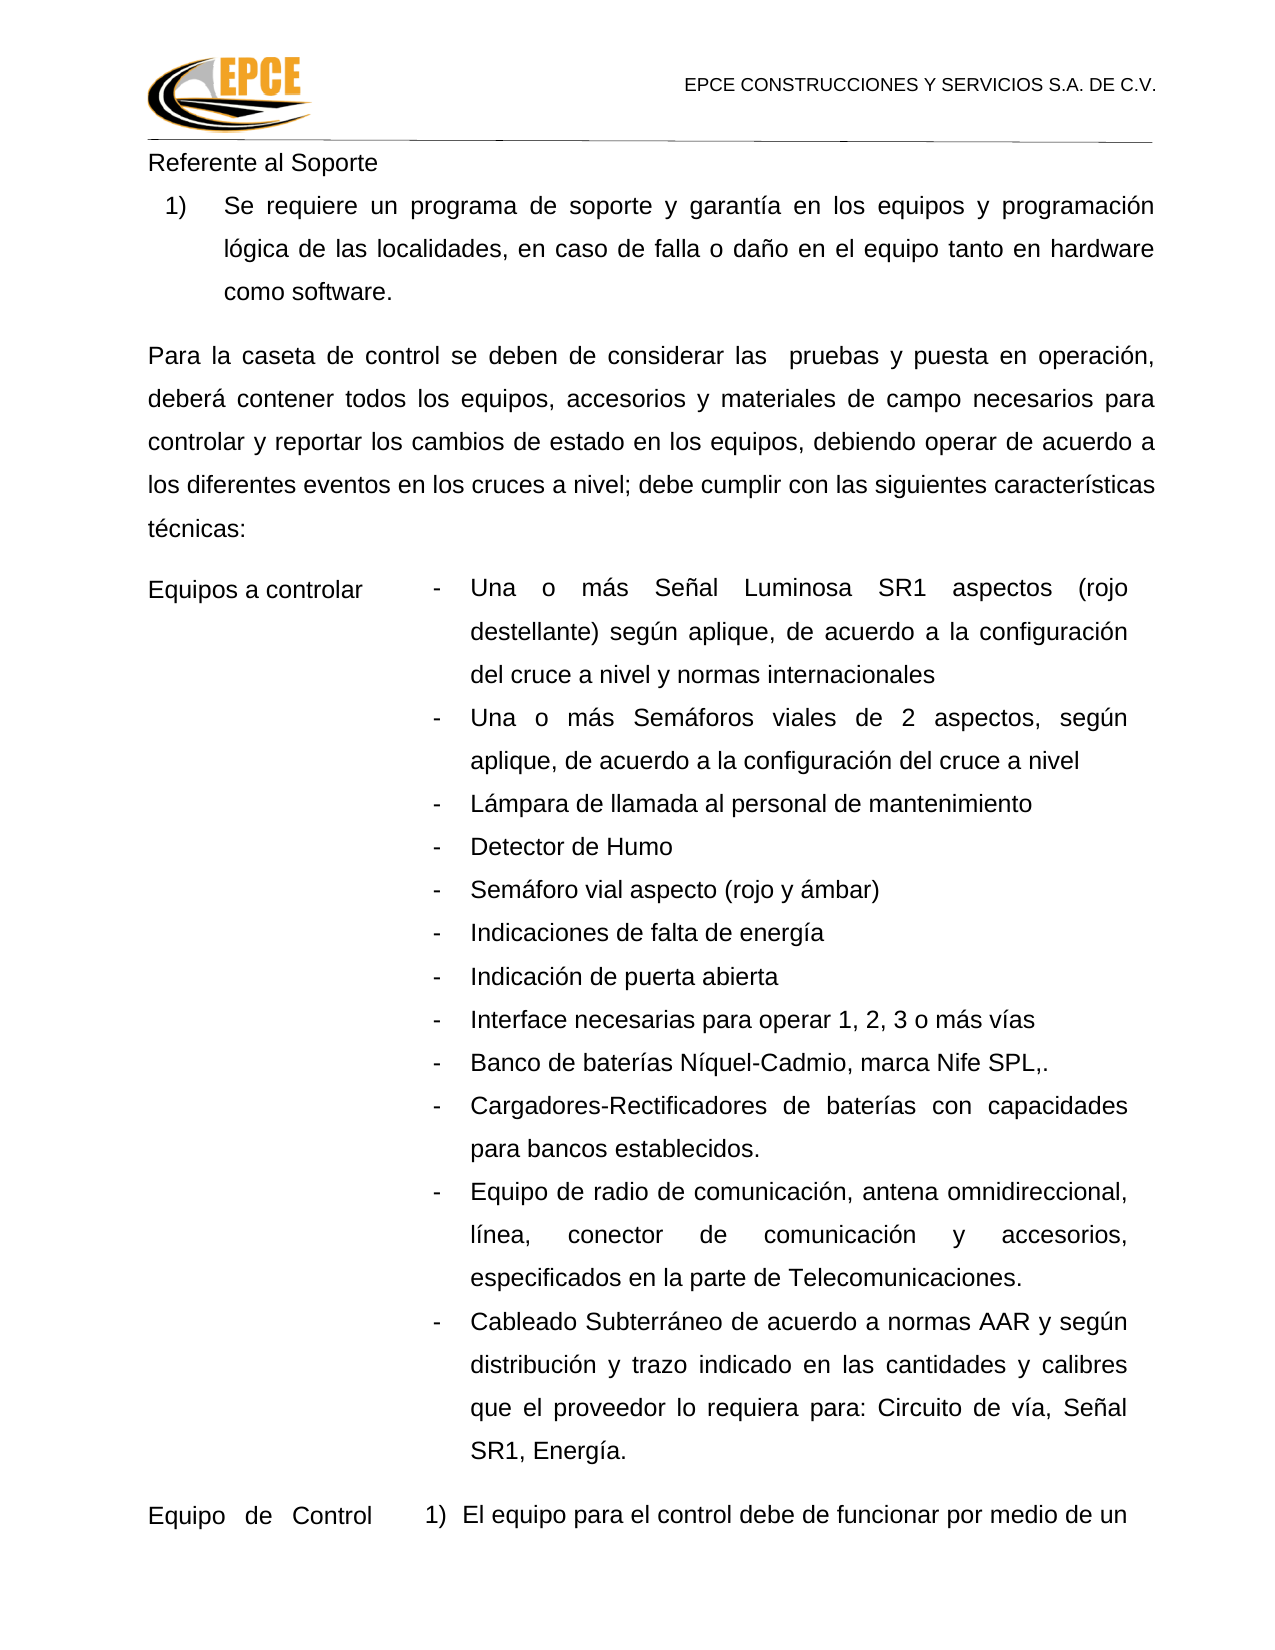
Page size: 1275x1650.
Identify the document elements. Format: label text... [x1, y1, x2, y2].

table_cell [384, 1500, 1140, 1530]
table_header Una o más Señal Luminosa SR1 aspectos (rojo destellante) según aplique, de acuerdo a la configuración del cruce a nivel y normas internacionales Una o más Semáforos viales de 2 aspectos, según aplique, de acuerdo a la configuración del cruce a nivel Lámpara de llamada al personal de mantenimiento Detector de Humo Semáforo vial aspecto (rojo y ámbar) Indicaciones de falta de energía Indicación de puerta abierta Interface necesarias para operar 1, 2, 3 o más vías Banco de baterías Níquel-Cadmio, marca Nife SPL,. Cargadores-Rectificadores de baterías con capacidades para bancos establecidos. Equipo de radio de comunicación, antena omnidireccional, línea, conector de comunicación y accesorios, especificados en la parte de Telecomunicaciones. Cableado Subterráneo de acuerdo a normas AAR y según distribución y trazo indicado en las cantidades y calibres que el proveedor lo requiera para: Circuito de vía, Señal SR1, Energía. [384, 573, 1140, 1500]
text Para la caseta de control se deben de considerar las pruebas y puesta en operación, deberá contener todos los equipos, accesorios y materiales de campo necesarios para controlar y reportar los cambios de estado en los equipos, debiendo operar de acuerdo a los diferentes eventos en los cruces a nivel; debe cumplir con las siguientes características técnicas: [148, 341, 1157, 542]
table_header Equipos a controlar [136, 573, 384, 1500]
list Se requiere un programa de soporte y garantía en los equipos y programación lógica de las localidades, en caso de falla o daño en el equipo tanto en hardware como software. [164, 191, 1157, 306]
table_cell Equipo de Control Circuitos de Vía [136, 1500, 384, 1530]
text Referente al Soporte [148, 148, 1157, 176]
picture [147, 57, 313, 133]
